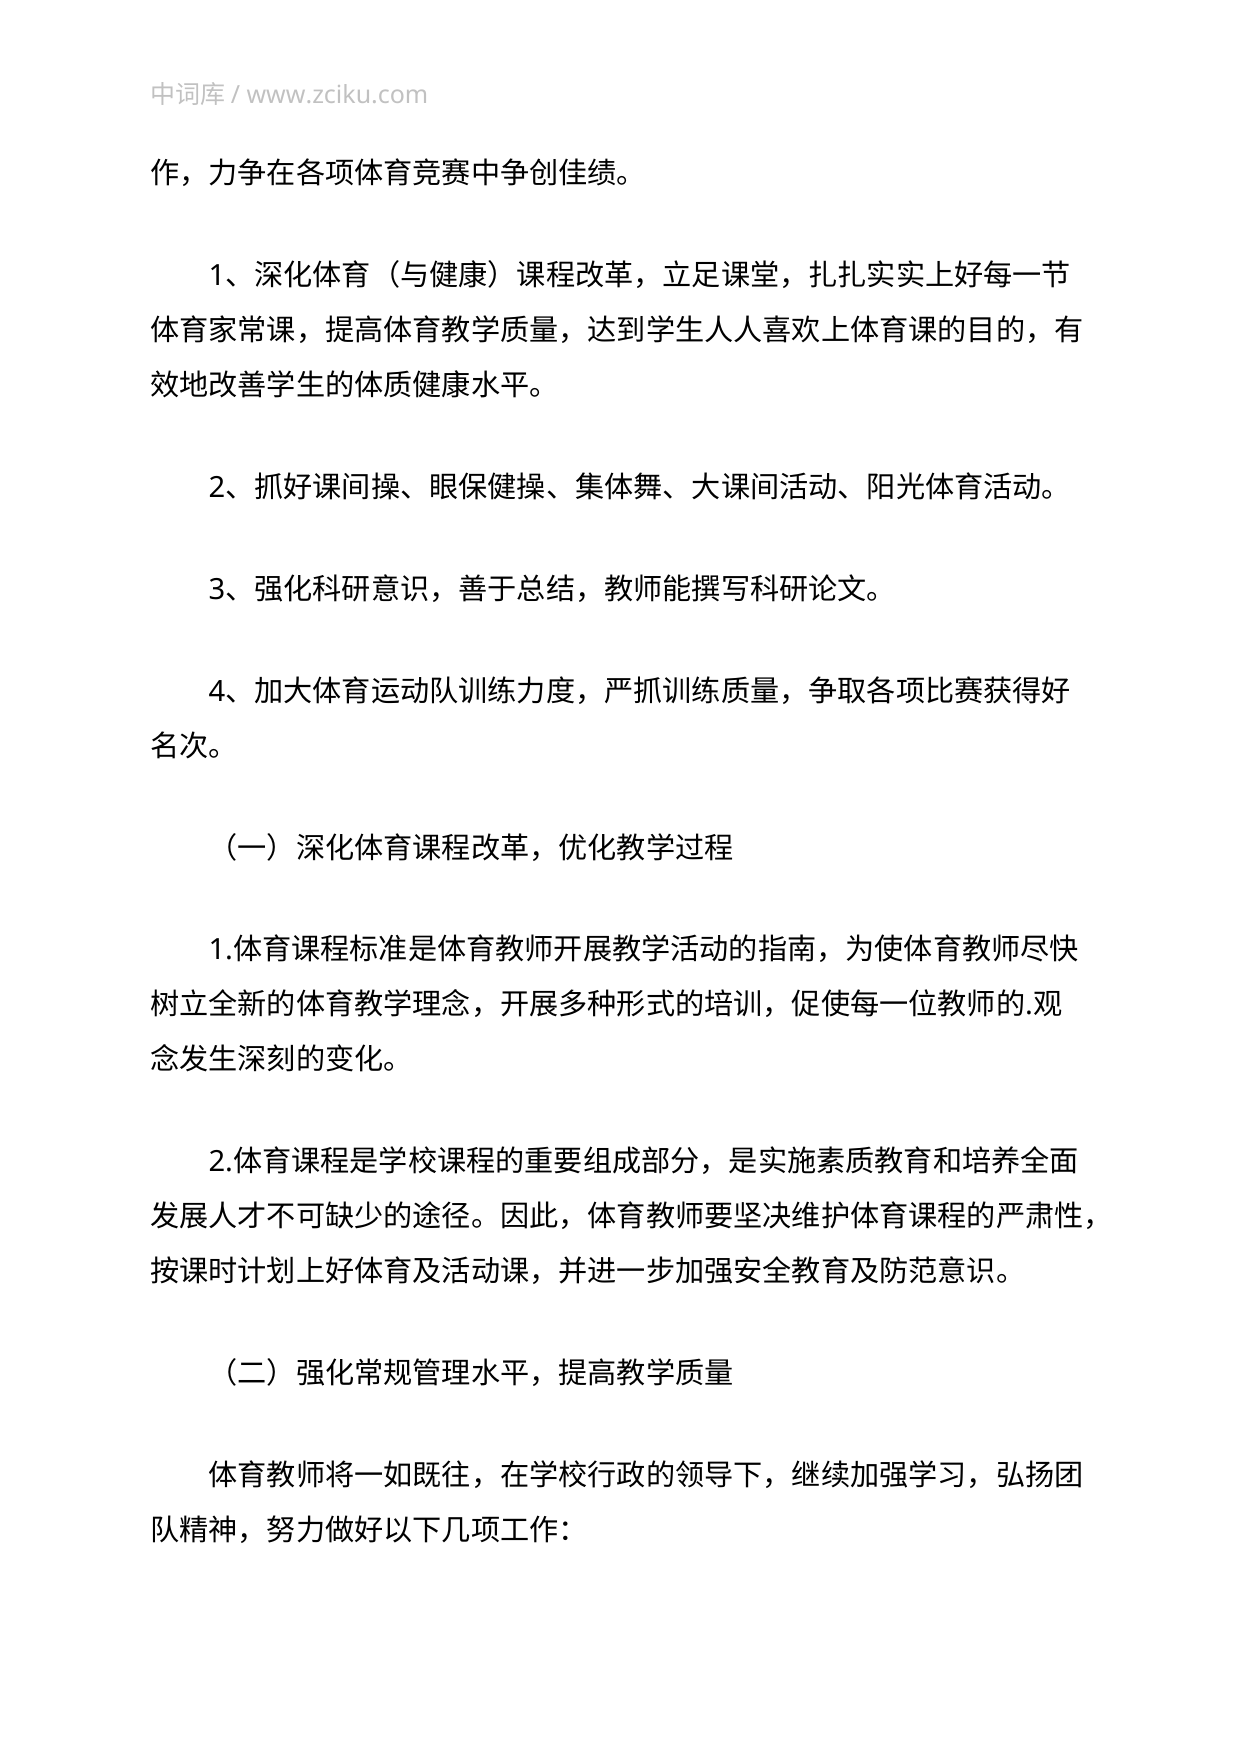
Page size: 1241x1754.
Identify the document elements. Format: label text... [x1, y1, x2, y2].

text （一）深化体育课程改革，优化教学过程 [150, 824, 1090, 866]
text 3、强化科研意识，善于总结，教师能撰写科研论文。 [150, 565, 1090, 608]
text 2、抓好课间操、眼保健操、集体舞、大课间活动、阳光体育活动。 [150, 463, 1090, 506]
text （二）强化常规管理水平，提高教学质量 [150, 1349, 1090, 1392]
text 1.体育课程标准是体育教师开展教学活动的指南，为使体育教师尽快树立全新的体育教学理念，开展多种形式的培训，促使每一位教师的.观念发生深刻的变化。 [150, 926, 1090, 1078]
text 1、深化体育（与健康）课程改革，立足课堂，扎扎实实上好每一节体育家常课，提高体育教学质量，达到学生人人喜欢上体育课的目的，有效地改善学生的体质健康水平。 [150, 252, 1090, 404]
text 体育教师将一如既往，在学校行政的领导下，继续加强学习，弘扬团队精神，努力做好以下几项工作： [150, 1451, 1090, 1548]
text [150, 150, 1090, 192]
text 4、加大体育运动队训练力度，严抓训练质量，争取各项比赛获得好名次。 [150, 667, 1090, 765]
text 2.体育课程是学校课程的重要组成部分，是实施素质教育和培养全面发展人才不可缺少的途径。因此，体育教师要坚决维护体育课程的严肃性，按课时计划上好体育及活动课，并进一步加强安全教育及防范意识。 [150, 1138, 1090, 1290]
